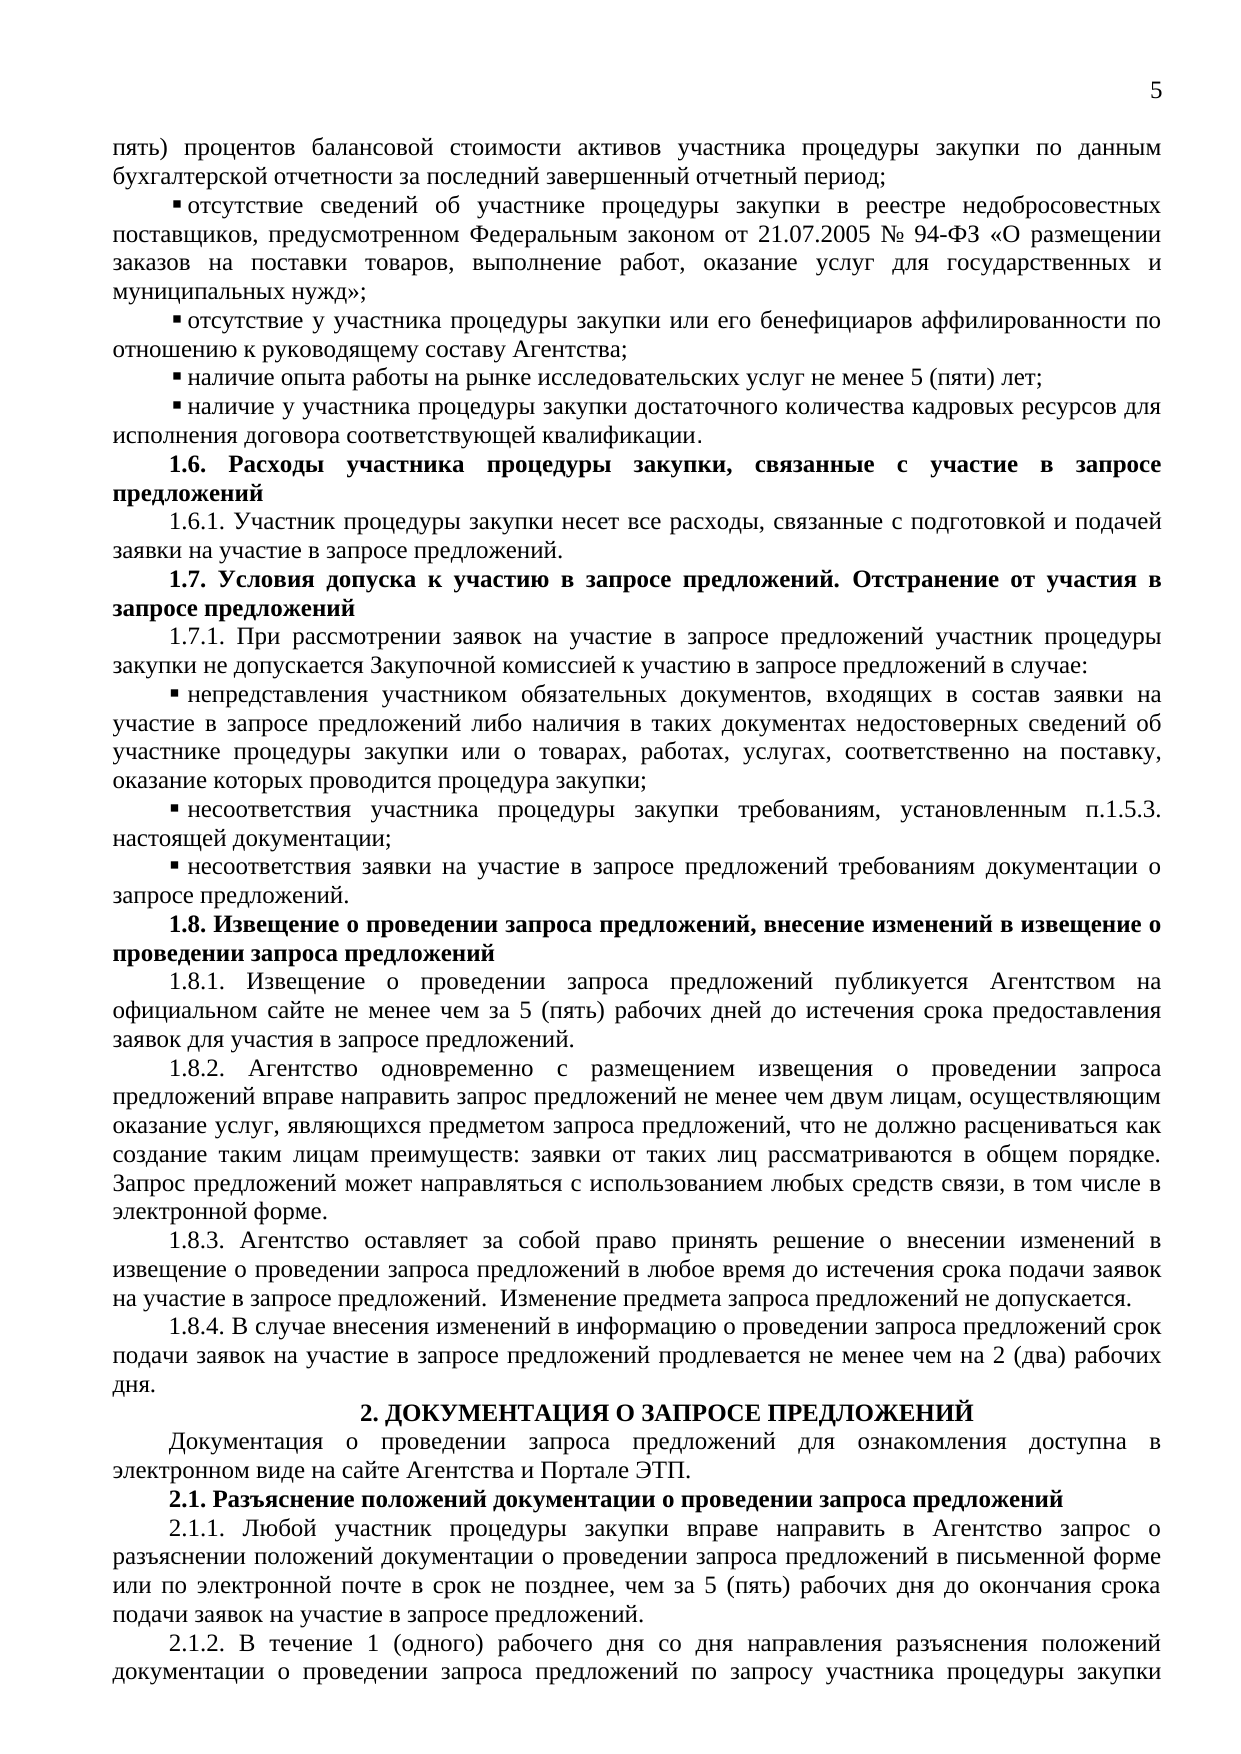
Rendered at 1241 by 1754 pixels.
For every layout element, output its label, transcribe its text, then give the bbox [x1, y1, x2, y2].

text 1.8.3. Агентство оставляет за собой право принять решение о внесении изменений в извещение о проведении запроса предложений в любое время до истечения срока подачи заявок на участие в запросе предложений. Изменение предмета запроса предложений не допускается. [112, 1225, 1162, 1311]
list отсутствие сведений об участнике процедуры закупки в реестре недобросовестных поставщиков, предусмотренном Федеральным законом от 21.07.2005 № 94-ФЗ «О размещении заказов на поставки товаров, выполнение работ, оказание услуг для государственных и муниципальных нужд»; [112, 190, 1162, 305]
list отсутствие у участника процедуры закупки или его бенефициаров аффилированности по отношению к руководящему составу Агентства; [112, 305, 1162, 362]
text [112, 1628, 1162, 1685]
subtitle 1.7. Условия допуска к участию в запросе предложений. Отстранение от участия в запросе предложений [112, 564, 1162, 621]
list несоответствия участника процедуры закупки требованиям, установленным п.1.5.3. настоящей документации; [112, 794, 1162, 851]
list несоответствия заявки на участие в запросе предложений требованиям документации о запросе предложений. [112, 851, 1162, 909]
text 1.6.1. Участник процедуры закупки несет все расходы, связанные с подготовкой и подачей заявки на участие в запросе предложений. [112, 506, 1162, 564]
list непредставления участником обязательных документов, входящих в состав заявки на участие в запросе предложений либо наличия в таких документах недостоверных сведений об участнике процедуры закупки или о товарах, работах, услугах, соответственно на поставку, оказание которых проводится процедура закупки; [112, 679, 1162, 794]
text 2.1.1. Любой участник процедуры закупки вправе направить в Агентство запрос о разъяснении положений документации о проведении запроса предложений в письменной форме или по электронной почте в срок не позднее, чем за 5 (пять) рабочих дня до окончания срока подачи заявок на участие в запросе предложений. [112, 1513, 1162, 1628]
subtitle 2. ДОКУМЕНТАЦИЯ О ЗАПРОСЕ ПРЕДЛОЖЕНИЙ [112, 1398, 1162, 1426]
list наличие у участника процедуры закупки достаточного количества кадровых ресурсов для исполнения договора соответствующей квалификации. [112, 391, 1162, 449]
text 1.8.4. В случае внесения изменений в информацию о проведении запроса предложений срок подачи заявок на участие в запросе предложений продлевается не менее чем на 2 (два) рабочих дня. [112, 1311, 1162, 1398]
text 1.8.1. Извещение о проведении запроса предложений публикуется Агентством на официальном сайте не менее чем за 5 (пять) рабочих дней до истечения срока предоставления заявок для участия в запросе предложений. [112, 966, 1162, 1053]
text 1.7.1. При рассмотрении заявок на участие в запросе предложений участник процедуры закупки не допускается Закупочной комиссией к участию в запросе предложений в случае: [112, 621, 1162, 679]
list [112, 132, 1162, 190]
text 1.8. Извещение о проведении запроса предложений, внесение изменений в извещение о проведении запроса предложений [112, 909, 1162, 966]
list наличие опыта работы на рынке исследовательских услуг не менее 5 (пяти) лет; [112, 362, 1162, 391]
text 1.8.2. Агентство одновременно с размещением извещения о проведении запроса предложений вправе направить запрос предложений не менее чем двум лицам, осуществляющим оказание услуг, являющихся предметом запроса предложений, что не должно расцениваться как создание таким лицам преимуществ: заявки от таких лиц рассматриваются в общем порядке. Запрос предложений может направляться с использованием любых средств связи, в том числе в электронной форме. [112, 1053, 1162, 1225]
subtitle 2.1. Разъяснение положений документации о проведении запроса предложений [112, 1484, 1162, 1513]
subtitle 1.6. Расходы участника процедуры закупки, связанные с участие в запросе предложений [112, 449, 1162, 506]
text Документация о проведении запроса предложений для ознакомления доступна в электронном виде на сайте Агентства и Портале ЭТП. [112, 1426, 1162, 1484]
